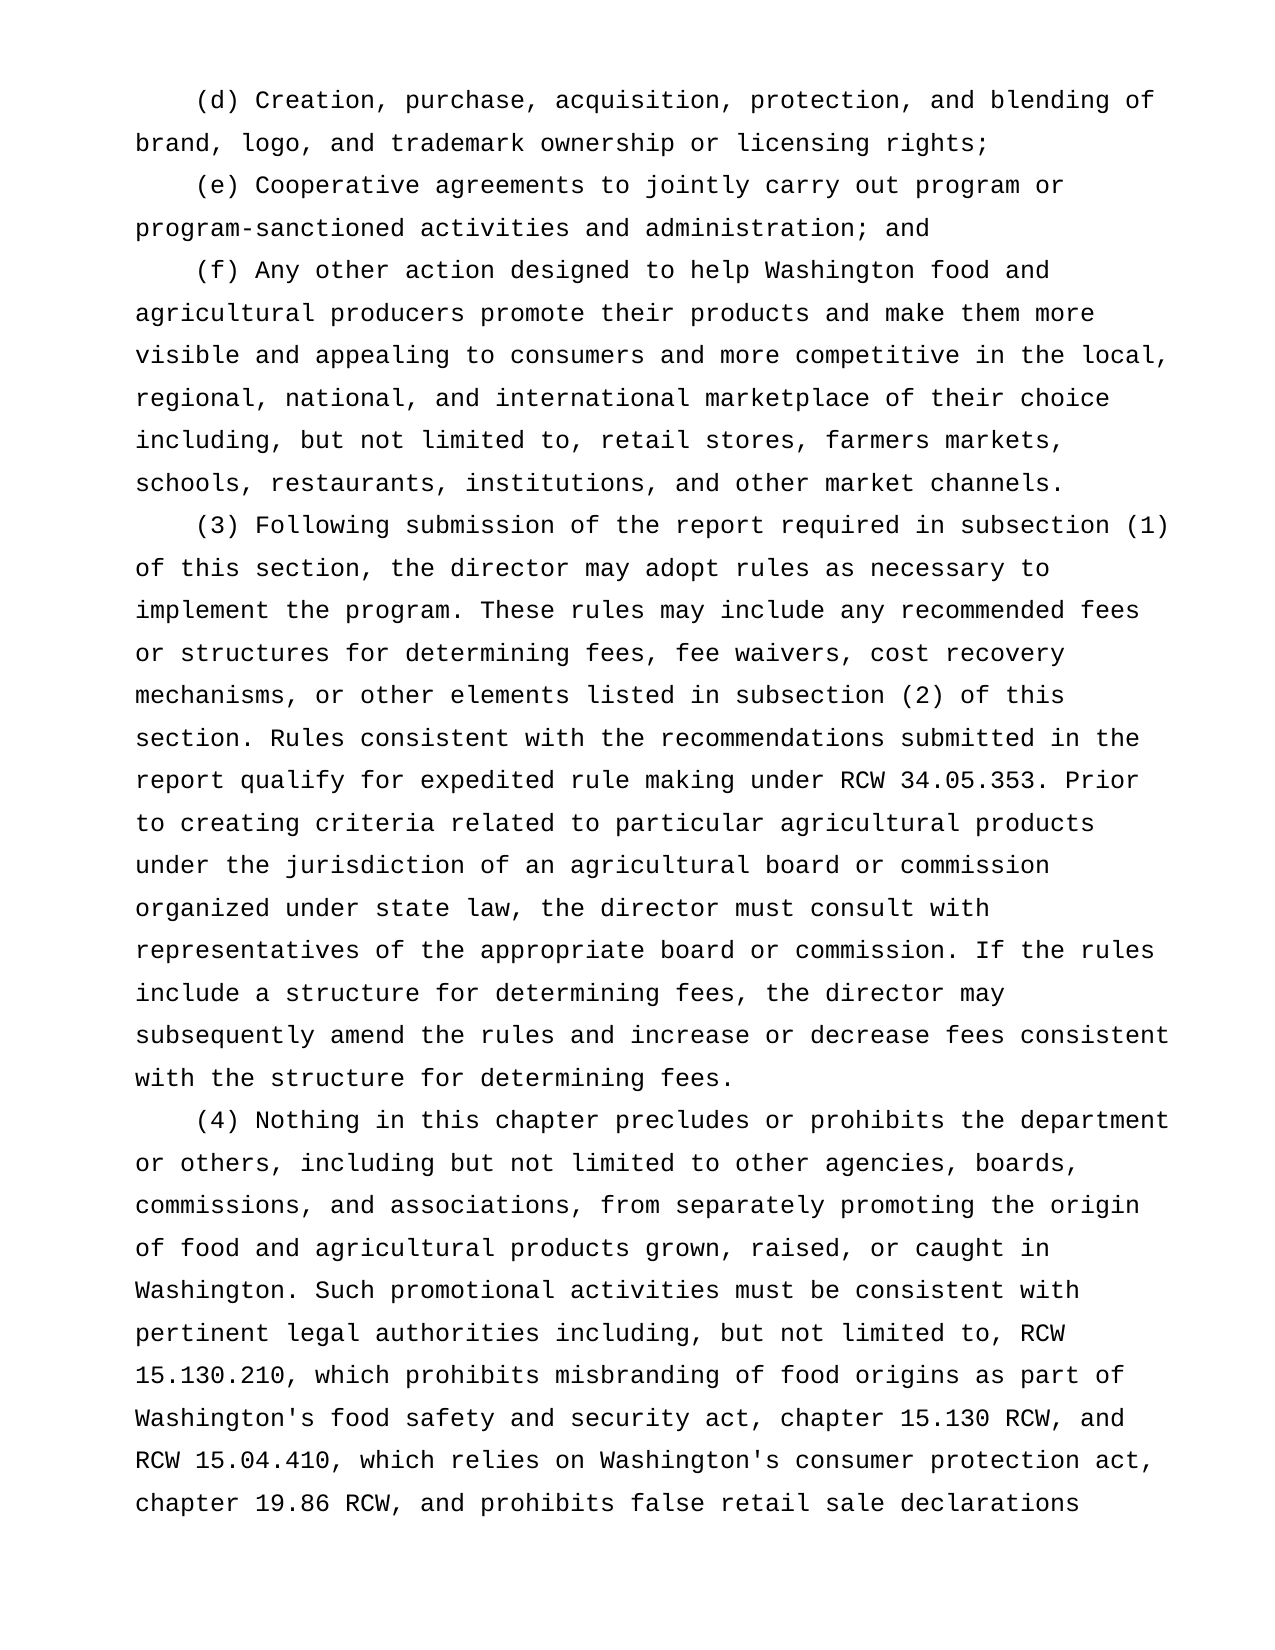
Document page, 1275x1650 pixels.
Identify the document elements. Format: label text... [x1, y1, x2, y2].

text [135, 1095, 1170, 1520]
text (3) Following submission of the report required in subsection (1) of this section, the director may adopt rules as necessary to implement the program. These rules may include any recommended fees or structures for determining fees, fee waivers, cost recovery mechanisms, or other elements listed in subsection (2) of this section. Rules consistent with the recommendations submitted in the report qualify for expedited rule making under RCW 34.05.353. Prior to creating criteria related to particular agricultural products under the jurisdiction of an agricultural board or commission organized under state law, the director must consult with representatives of the appropriate board or commission. If the rules include a structure for determining fees, the director may subsequently amend the rules and increase or decrease fees consistent with the structure for determining fees. [135, 500, 1170, 1095]
text (e) Cooperative agreements to jointly carry out program or program-sanctioned activities and administration; and [135, 160, 1170, 245]
text (d) Creation, purchase, acquisition, protection, and blending of brand, logo, and trademark ownership or licensing rights; [135, 75, 1170, 160]
text (f) Any other action designed to help Washington food and agricultural producers promote their products and make them more visible and appealing to consumers and more competitive in the local, regional, national, and international marketplace of their choice including, but not limited to, retail stores, farmers markets, schools, restaurants, institutions, and other market channels. [135, 245, 1170, 500]
